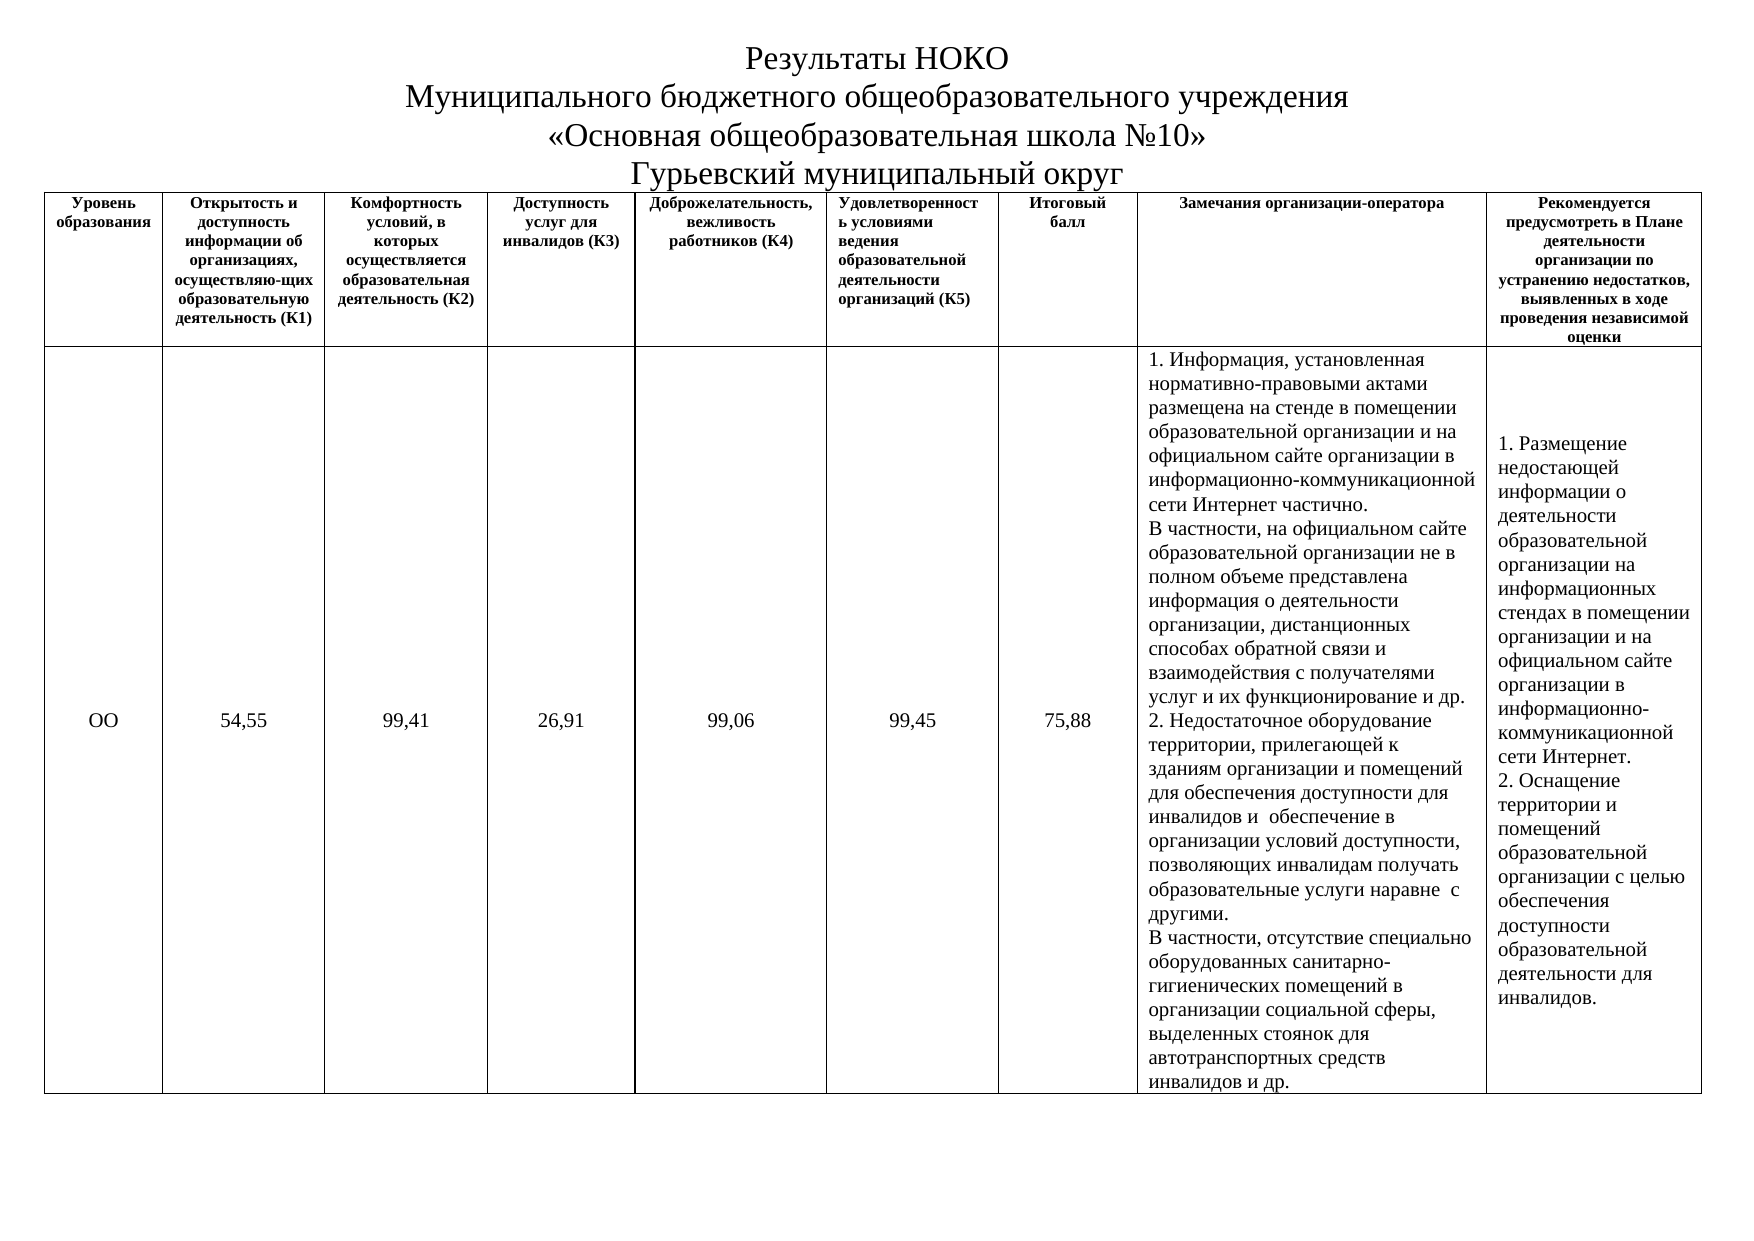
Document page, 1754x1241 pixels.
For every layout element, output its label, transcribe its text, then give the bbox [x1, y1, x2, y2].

table_cell ОО [45, 347, 162, 1093]
table_cell 1. Размещение недостающей информации о деятельности образовательной организации на информационных стендах в помещении организации и на официальном сайте организации в информационно-коммуникационной сети Интернет. 2. Оснащение территории и помещений образовательной организации с целью обеспечения доступности образовательной деятельности для инвалидов. [1487, 347, 1701, 1093]
text Гурьевский муниципальный округ [118, 153, 1636, 192]
table_header Итоговый балл [999, 193, 1137, 346]
table_cell 1. Информация, установленная нормативно-правовыми актами размещена на стенде в помещении образовательной организации и на официальном сайте организации в информационно-коммуникационной сети Интернет частично. В частности, на официальном сайте образовательной организации не в полном объеме представлена информация о деятельности организации, дистанционных способах обратной связи и взаимодействия с получателями услуг и их функционирование и др. 2. Недостаточное оборудование территории, прилегающей к зданиям организации и помещений для обеспечения доступности для инвалидов и обеспечение в организации условий доступности, позволяющих инвалидам получать образовательные услуги наравне с другими. В частности, отсутствие специально оборудованных санитарно-гигиенических помещений в организации социальной сферы, выделенных стоянок для автотранспортных средств инвалидов и др. [1138, 347, 1486, 1093]
text Результаты НОКО [118, 38, 1636, 77]
table_header Комфортность условий, в которых осуществляется образовательная деятельность (К2) [325, 193, 487, 346]
table_cell 75,88 [999, 347, 1137, 1093]
table_cell 54,55 [163, 347, 324, 1093]
table_cell 99,06 [636, 347, 826, 1093]
table_header Доброжелательность, вежливость работников (К4) [636, 193, 826, 346]
table_cell 26,91 [488, 347, 634, 1093]
text «Основная общеобразовательная школа №10» [118, 115, 1636, 153]
table_header Доступность услуг для инвалидов (К3) [488, 193, 634, 346]
table_cell 99,45 [827, 347, 998, 1093]
table_header Рекомендуется предусмотреть в Плане деятельности организации по устранению недостатков, выявленных в ходе проведения независимой оценки [1487, 193, 1701, 346]
text Муниципального бюджетного общеобразовательного учреждения [118, 77, 1636, 115]
table_header Открытость и доступность информации об организациях, осуществляю-щих образовательную деятельность (К1) [163, 193, 324, 346]
table_cell 99,41 [325, 347, 487, 1093]
table_header Замечания организации-оператора [1138, 193, 1486, 346]
table_header Уровень образования [45, 193, 162, 346]
table_header Удовлетворенность условиями ведения образовательной деятельности организаций (К5) [827, 193, 998, 346]
